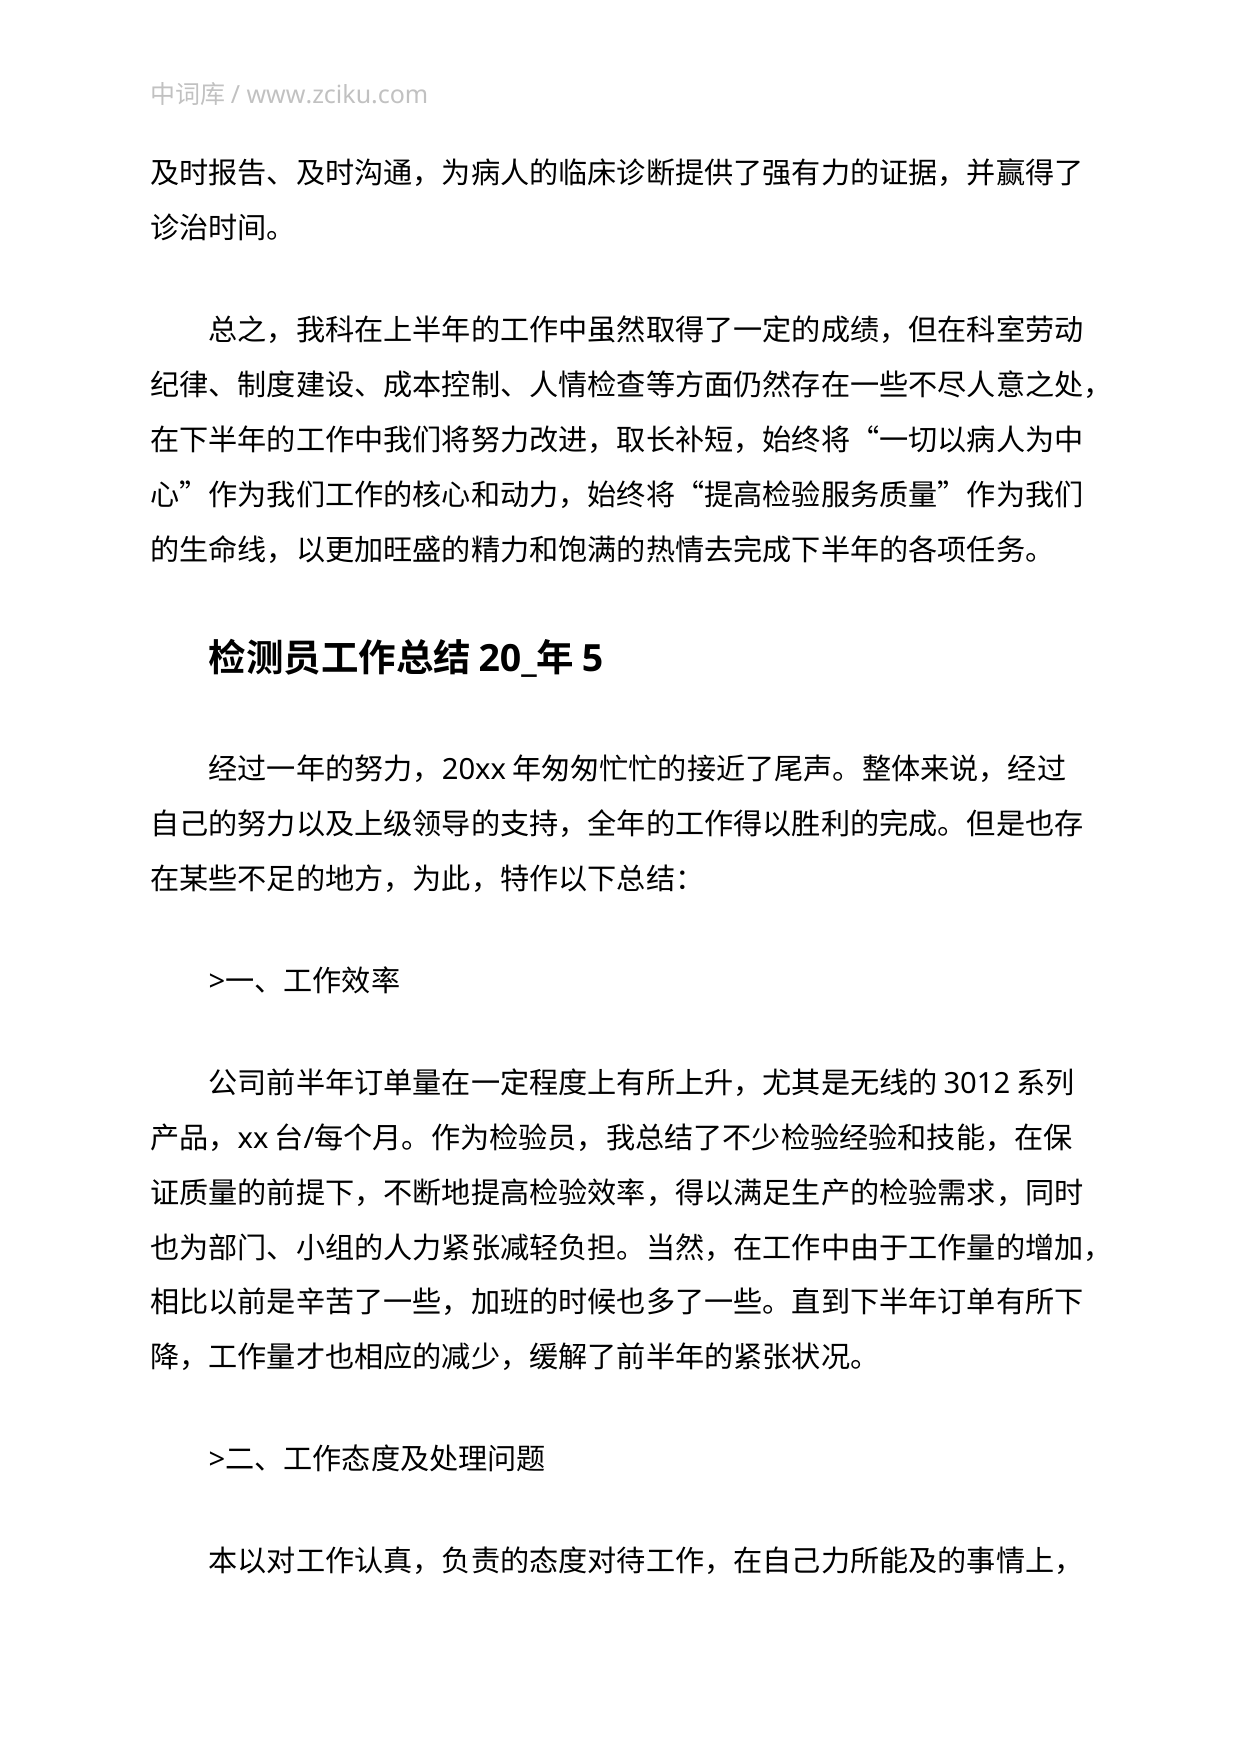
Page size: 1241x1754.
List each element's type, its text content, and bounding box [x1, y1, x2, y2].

text 经过一年的努力，20xx年匆匆忙忙的接近了尾声。整体来说，经过自己的努力以及上级领导的支持，全年的工作得以胜利的完成。但是也存在某些不足的地方，为此，特作以下总结： [150, 746, 1090, 898]
text >一、工作效率 [150, 957, 1090, 1000]
text 公司前半年订单量在一定程度上有所上升，尤其是无线的3012系列产品，xx台/每个月。作为检验员，我总结了不少检验经验和技能，在保证质量的前提下，不断地提高检验效率，得以满足生产的检验需求，同时也为部门、小组的人力紧张减轻负担。当然，在工作中由于工作量的增加，相比以前是辛苦了一些，加班的时候也多了一些。直到下半年订单有所下降，工作量才也相应的减少，缓解了前半年的紧张状况。 [150, 1059, 1090, 1376]
text >二、工作态度及处理问题 [150, 1436, 1090, 1478]
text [150, 1538, 1090, 1580]
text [150, 150, 1090, 247]
text 总之，我科在上半年的工作中虽然取得了一定的成绩，但在科室劳动纪律、制度建设、成本控制、人情检查等方面仍然存在一些不尽人意之处，在下半年的工作中我们将努力改进，取长补短，始终将“一切以病人为中心”作为我们工作的核心和动力，始终将“提高检验服务质量”作为我们的生命线，以更加旺盛的精力和饱满的热情去完成下半年的各项任务。 [150, 307, 1090, 568]
text 检测员工作总结20_年5 [150, 628, 1090, 682]
